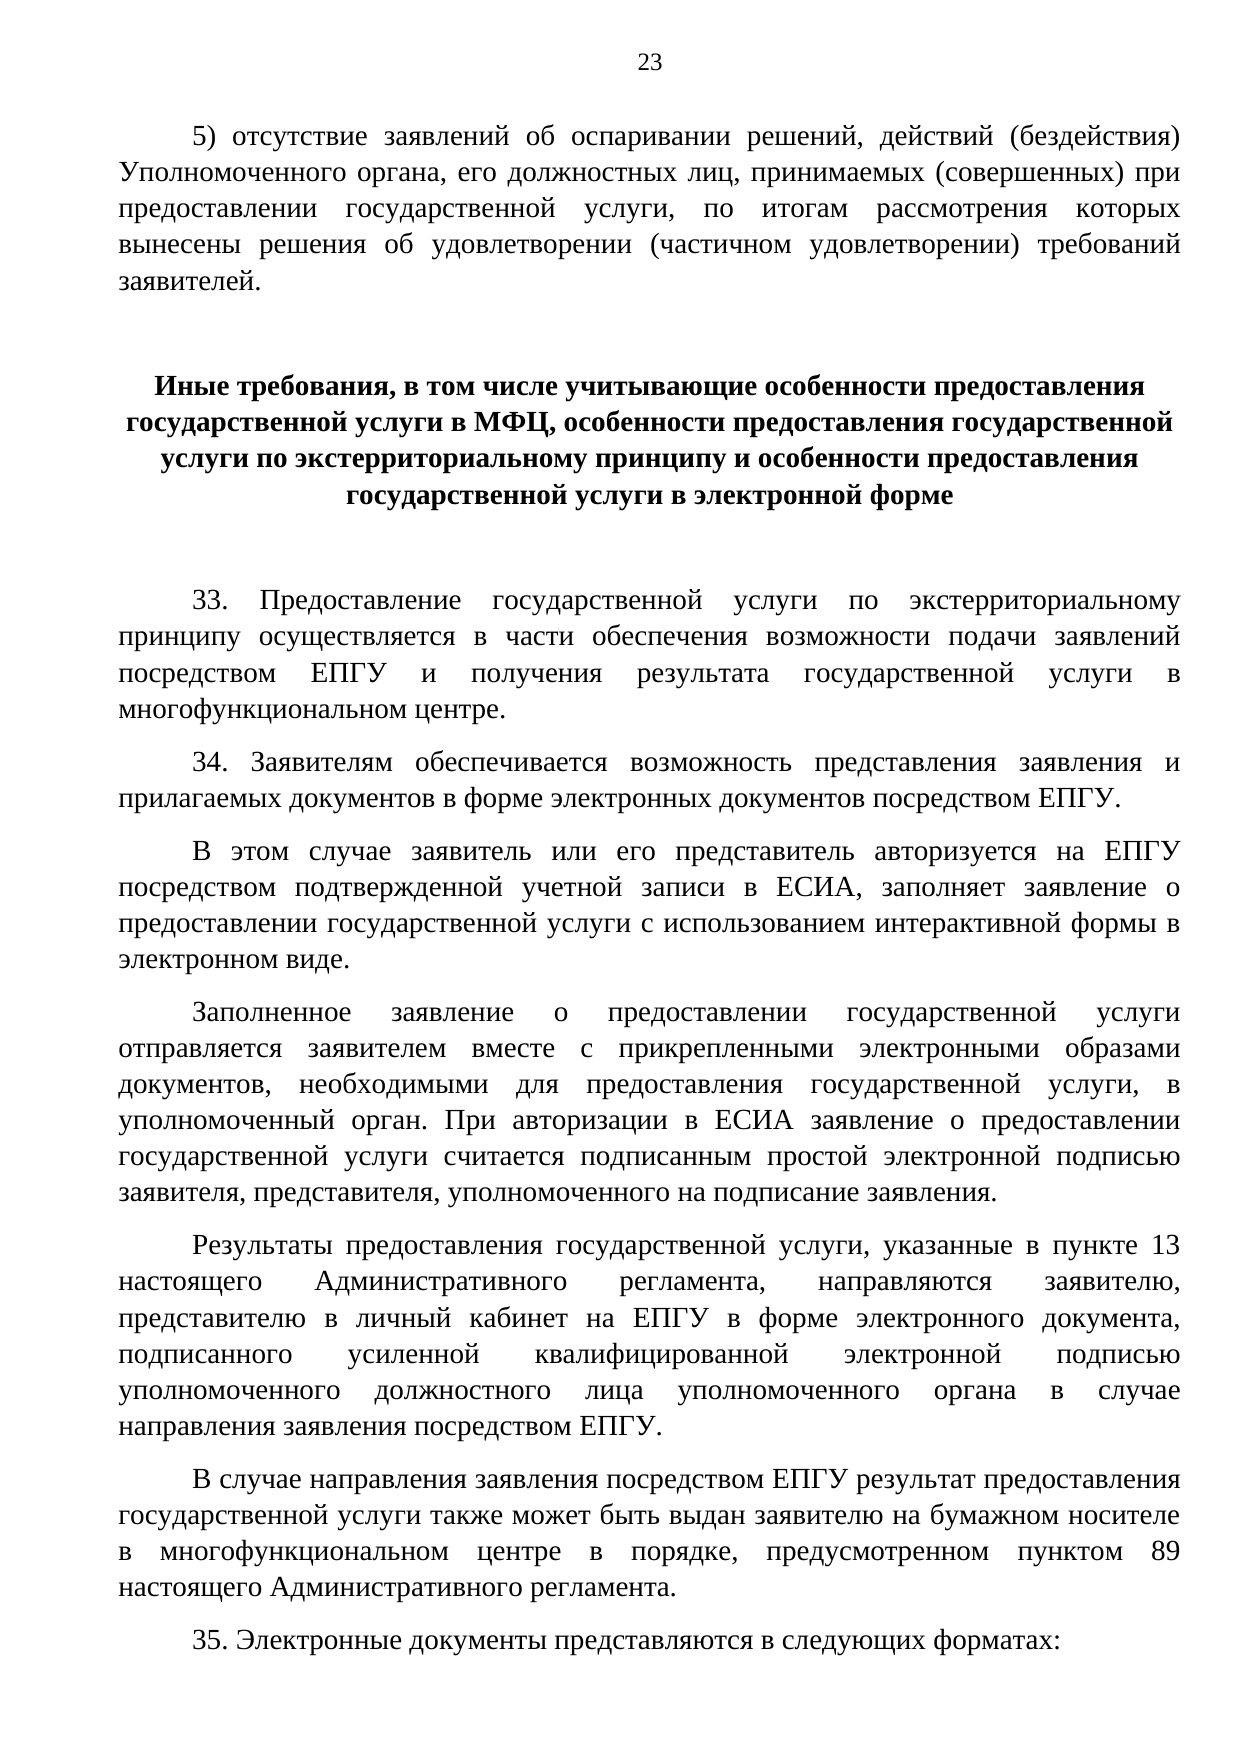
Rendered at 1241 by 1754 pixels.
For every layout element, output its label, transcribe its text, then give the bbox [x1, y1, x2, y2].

text 5) отсутствие заявлений об оспаривании решений, действий (бездействия) Уполномоченного органа, его должностных лиц, принимаемых (совершенных) при предоставлении государственной услуги, по итогам рассмотрения которых вынесены решения об удовлетворении (частичном удовлетворении) требований заявителей. [118, 118, 1181, 296]
text Результаты предоставления государственной услуги, указанные в пункте 13 настоящего Административного регламента, направляются заявителю, представителю в личный кабинет на ЕПГУ в форме электронного документа, подписанного усиленной квалифицированной электронной подписью уполномоченного должностного лица уполномоченного органа в случае направления заявления посредством ЕПГУ. [118, 1227, 1181, 1442]
text Заполненное заявление о предоставлении государственной услуги отправляется заявителем вместе с прикрепленными электронными образами документов, необходимыми для предоставления государственной услуги, в уполномоченный орган. При авторизации в ЕСИА заявление о предоставлении государственной услуги считается подписанным простой электронной подписью заявителя, представителя, уполномоченного на подписание заявления. [118, 994, 1181, 1208]
text 33. Предоставление государственной услуги по экстерриториальному принципу осуществляется в части обеспечения возможности подачи заявлений посредством ЕПГУ и получения результата государственной услуги в многофункциональном центре. [118, 582, 1181, 724]
text В этом случае заявитель или его представитель авторизуется на ЕПГУ посредством подтвержденной учетной записи в ЕСИА, заполняет заявление о предоставлении государственной услуги с использованием интерактивной формы в электронном виде. [118, 833, 1181, 974]
text 34. Заявителям обеспечивается возможность представления заявления и прилагаемых документов в форме электронных документов посредством ЕПГУ. [118, 744, 1181, 813]
text В случае направления заявления посредством ЕПГУ результат предоставления государственной услуги также может быть выдан заявителю на бумажном носителе в многофункциональном центре в порядке, предусмотренном пунктом 89 настоящего Административного регламента. [118, 1461, 1181, 1603]
text Иные требования, в том числе учитывающие особенности предоставления государственной услуги в МФЦ, особенности предоставления государственной услуги по экстерриториальному принципу и особенности предоставления государственной услуги в электронной форме [118, 368, 1181, 510]
text 35. Электронные документы представляются в следующих форматах: [118, 1622, 1181, 1656]
